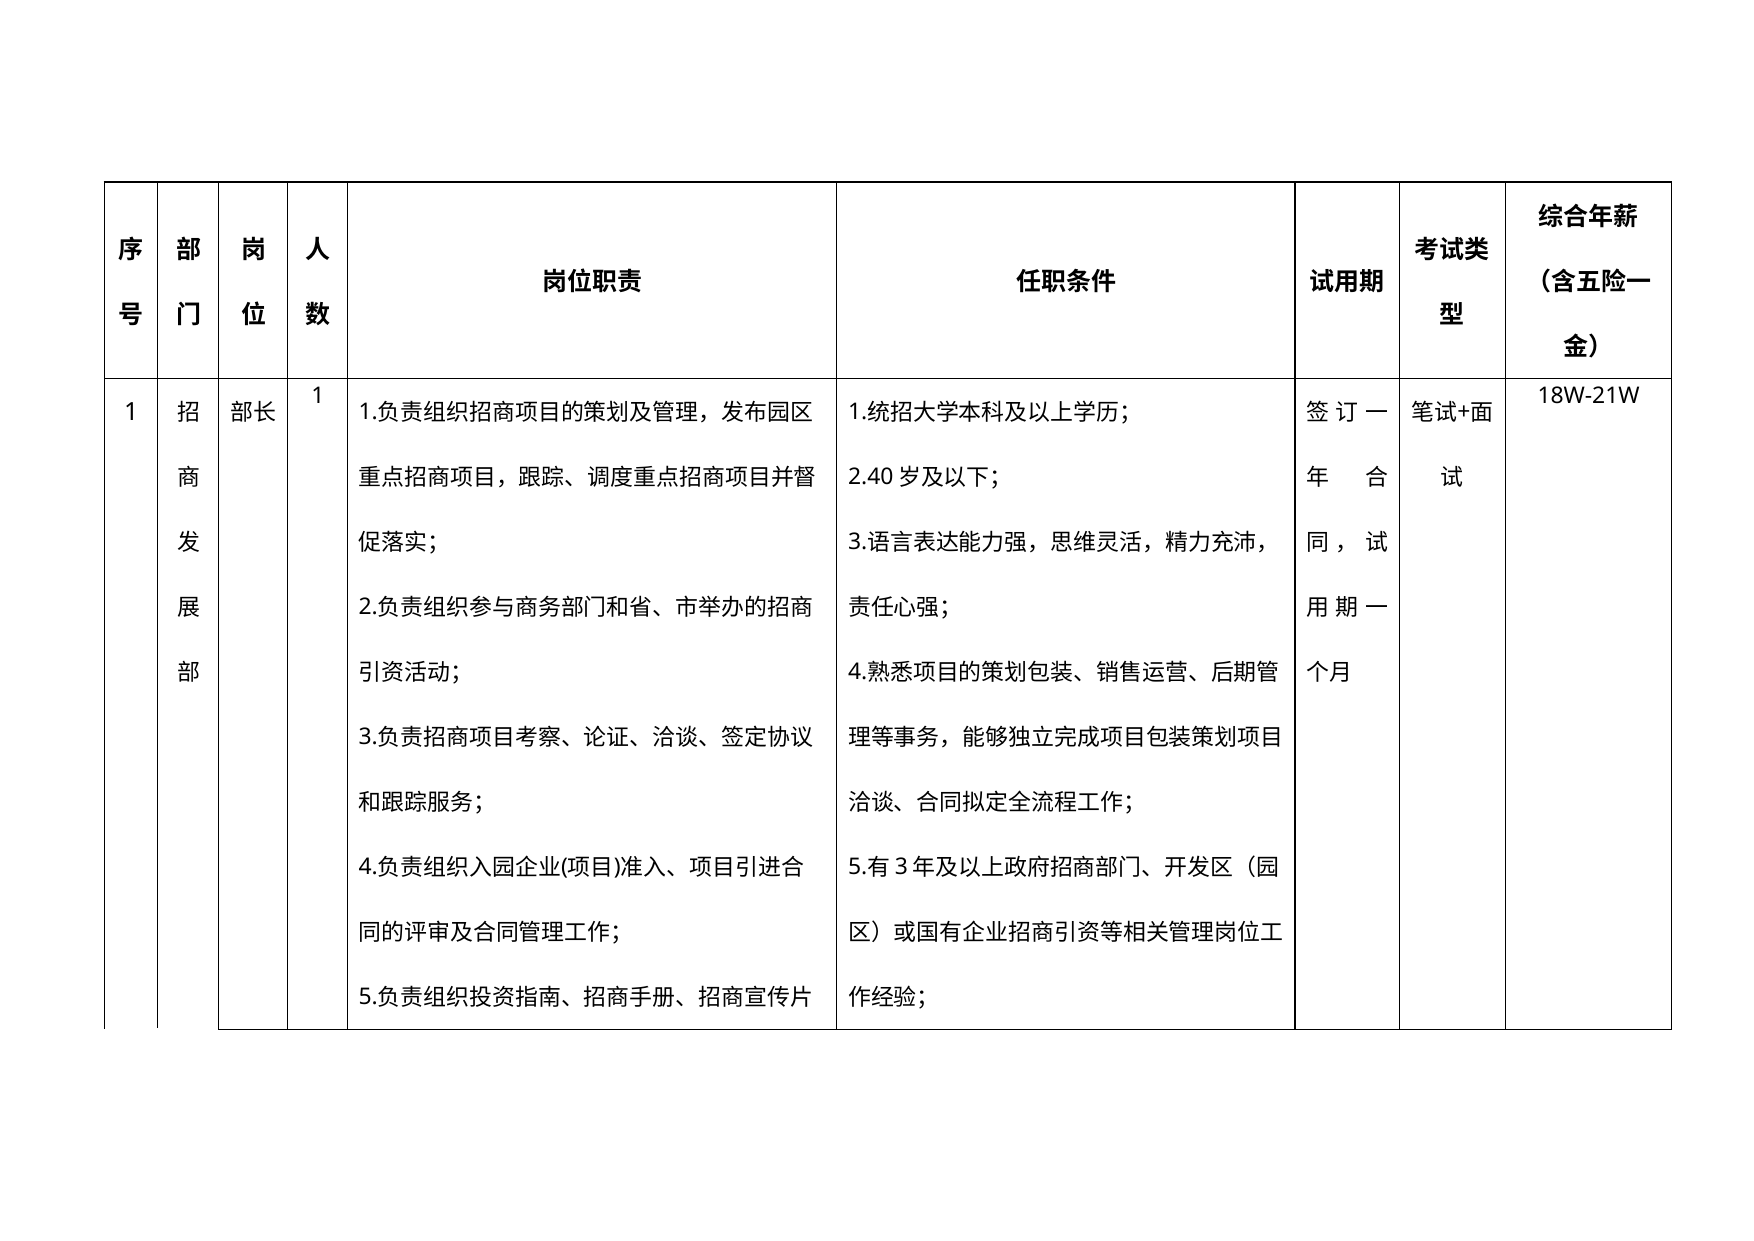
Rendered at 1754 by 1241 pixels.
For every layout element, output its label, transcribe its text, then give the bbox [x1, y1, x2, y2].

table_cell 1 [288, 379, 347, 1028]
table_header 综合年薪（含五险一金） [1506, 183, 1671, 377]
table_cell 部长 [219, 379, 287, 1028]
table_cell 笔试+面试 [1400, 379, 1505, 1028]
table_header 岗位 [219, 183, 287, 377]
table_cell 1 [105, 379, 157, 1028]
table_header 人数 [288, 183, 347, 377]
table_header 试用期 [1296, 183, 1399, 377]
table_header 考试类型 [1400, 183, 1505, 377]
table_header 部门 [158, 183, 218, 377]
table_header 任职条件 [837, 183, 1294, 377]
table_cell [348, 379, 836, 1028]
table_header 岗位职责 [348, 183, 836, 377]
table_header 序号 [105, 183, 157, 377]
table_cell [837, 379, 1294, 1028]
table_cell 签订一年合同，试用期一个月 [1296, 379, 1399, 1028]
table_cell 招商发展部 [158, 379, 218, 1028]
table_cell 18W-21W [1506, 379, 1671, 1028]
